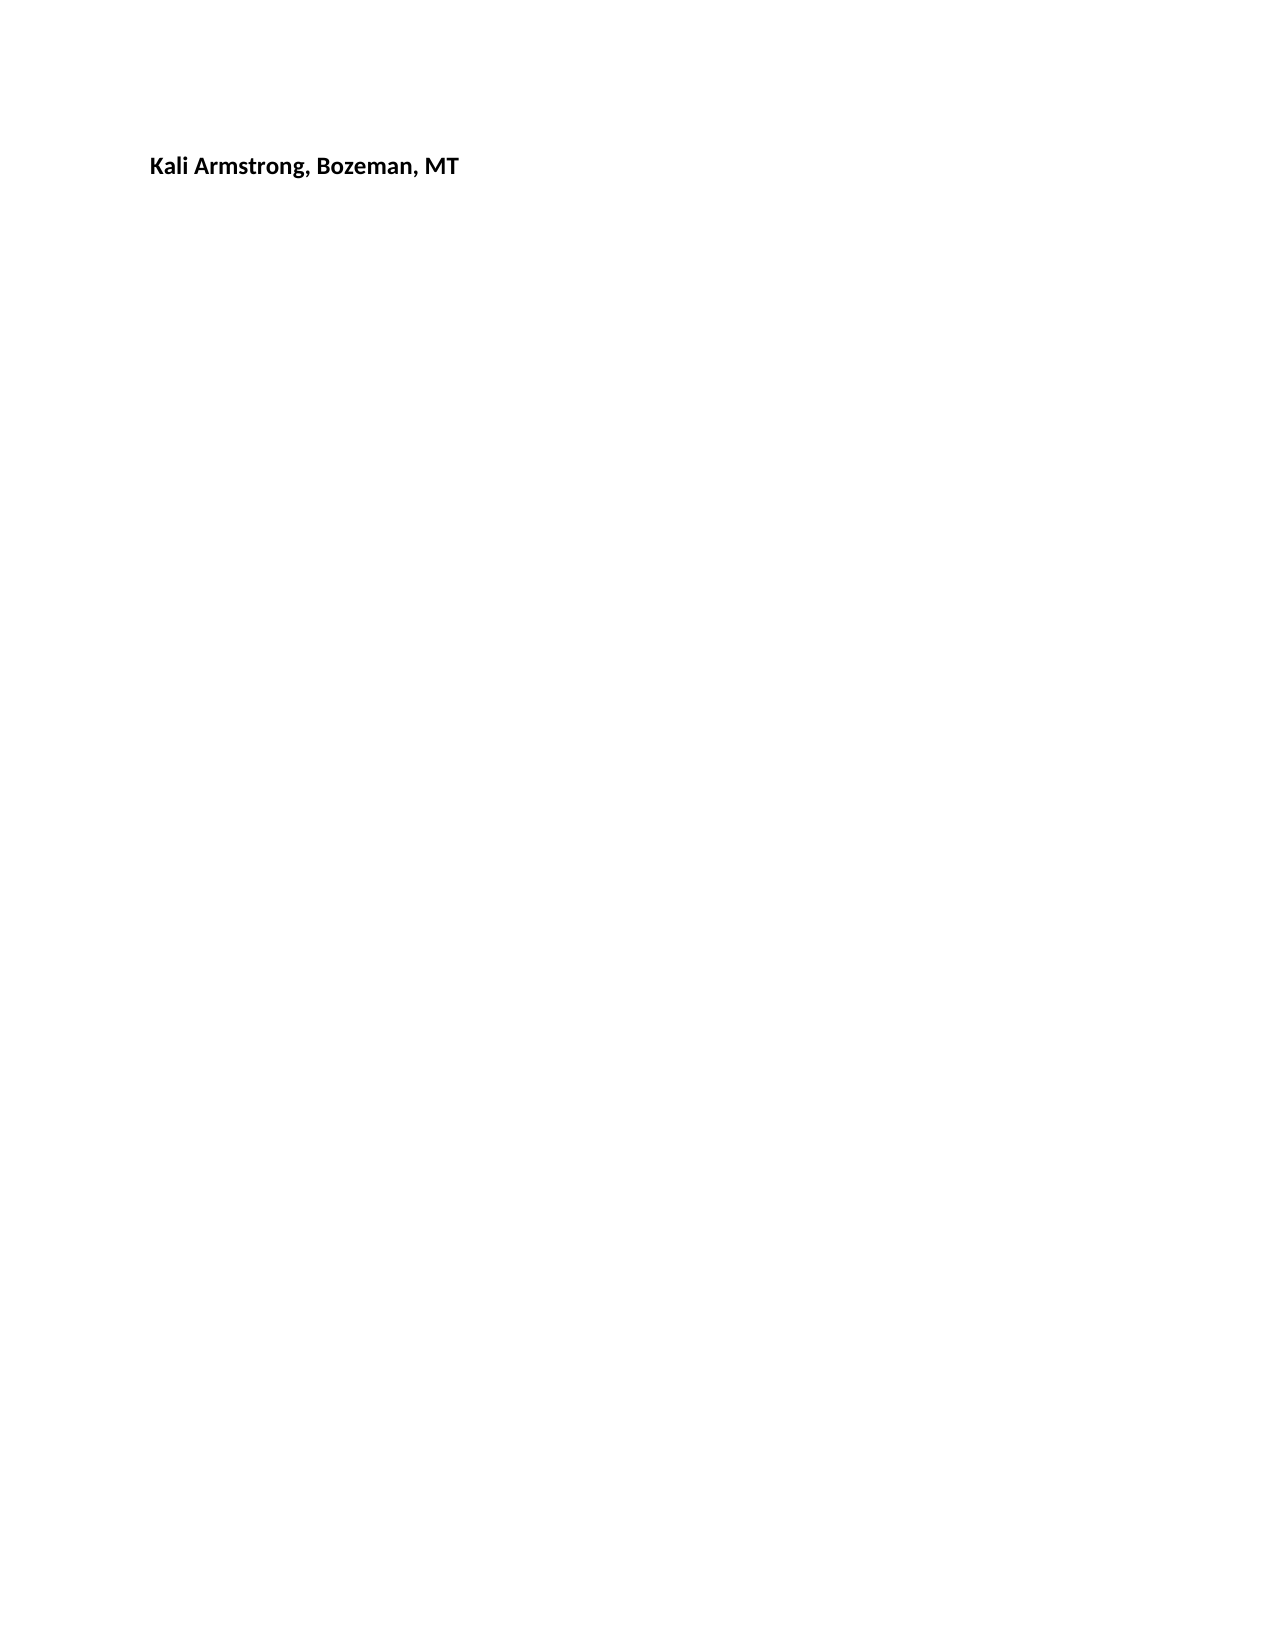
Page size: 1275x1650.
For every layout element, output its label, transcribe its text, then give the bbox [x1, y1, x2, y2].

text Kali Armstrong, Bozeman, MT [150, 150, 1125, 181]
